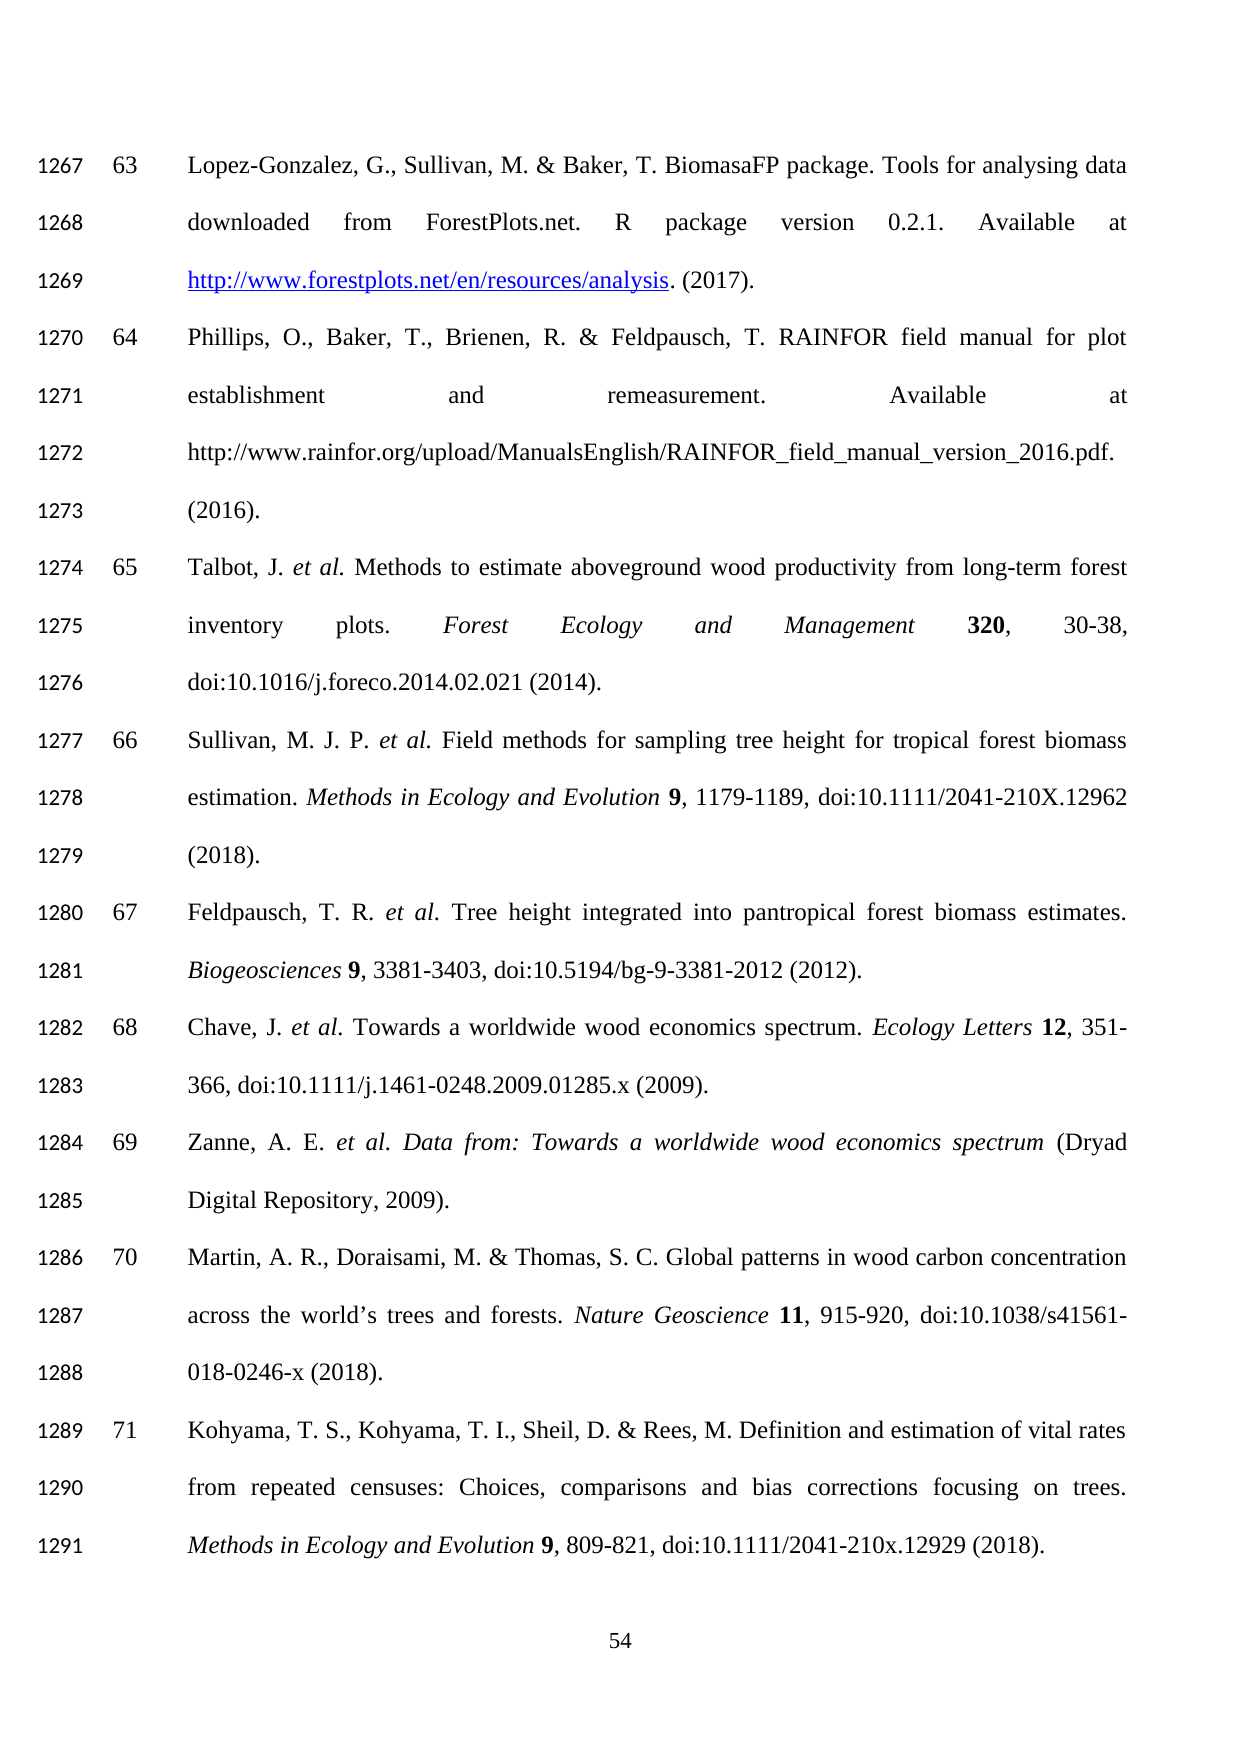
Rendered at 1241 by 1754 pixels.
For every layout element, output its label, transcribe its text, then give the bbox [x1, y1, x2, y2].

text 68 Chave, J. et al. Towards a worldwide wood economics spectrum. Ecology Letters 12, 351-366, doi:10.1111/j.1461-0248.2009.01285.x (2009). [112, 1012, 1128, 1099]
text 69 Zanne, A. E. et al. Data from: Towards a worldwide wood economics spectrum (Dryad Digital Repository, 2009). [112, 1127, 1128, 1214]
text 63 Lopez-Gonzalez, G., Sullivan, M. & Baker, T. BiomasaFP package. Tools for analysing data downloaded from ForestPlots.net. R package version 0.2.1. Available at http://www.forestplots.net/en/resources/analysis. (2017). [112, 150, 1128, 294]
text 71 Kohyama, T. S., Kohyama, T. I., Sheil, D. & Rees, M. Definition and estimation of vital rates from repeated censuses: Choices, comparisons and bias corrections focusing on trees. Methods in Ecology and Evolution 9, 809-821, doi:10.1111/2041-210x.12929 (2018). [112, 1415, 1128, 1559]
text 67 Feldpausch, T. R. et al. Tree height integrated into pantropical forest biomass estimates. Biogeosciences 9, 3381-3403, doi:10.5194/bg-9-3381-2012 (2012). [112, 897, 1128, 984]
text 65 Talbot, J. et al. Methods to estimate aboveground wood productivity from long-term forest inventory plots. Forest Ecology and Management 320, 30-38, doi:10.1016/j.foreco.2014.02.021 (2014). [112, 552, 1128, 696]
text 66 Sullivan, M. J. P. et al. Field methods for sampling tree height for tropical forest biomass estimation. Methods in Ecology and Evolution 9, 1179-1189, doi:10.1111/2041-210X.12962 (2018). [112, 725, 1128, 869]
text 70 Martin, A. R., Doraisami, M. & Thomas, S. C. Global patterns in wood carbon concentration across the world’s trees and forests. Nature Geoscience 11, 915-920, doi:10.1038/s41561-018-0246-x (2018). [112, 1242, 1128, 1386]
text 64 Phillips, O., Baker, T., Brienen, R. & Feldpausch, T. RAINFOR field manual for plot establishment and remeasurement. Available at http://www.rainfor.org/upload/ManualsEnglish/RAINFOR_field_manual_version_2016.pdf. (2016). [112, 322, 1128, 524]
